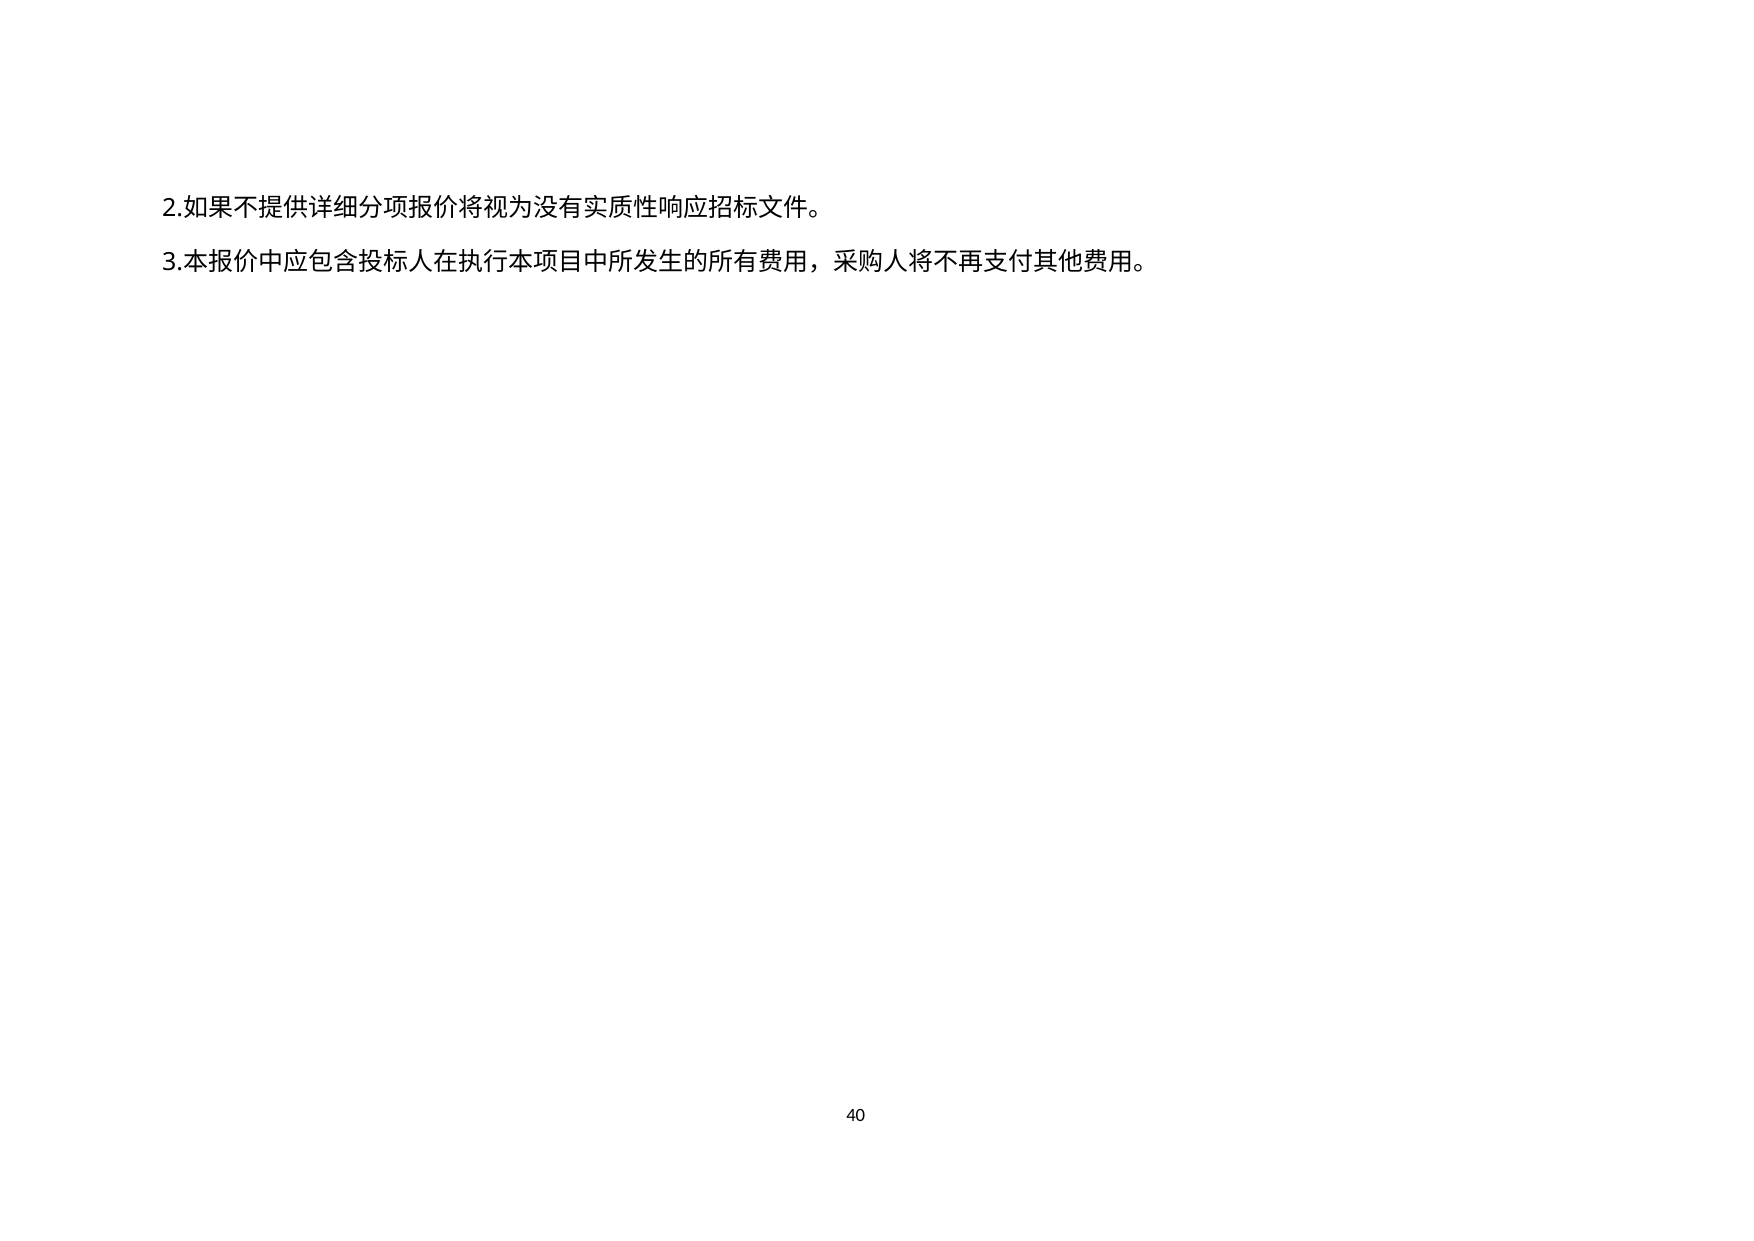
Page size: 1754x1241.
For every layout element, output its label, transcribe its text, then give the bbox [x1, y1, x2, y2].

text 3.本报价中应包含投标人在执行本项目中所发生的所有费用，采购人将不再支付其他费用。 [87, 242, 1624, 278]
text 2.如果不提供详细分项报价将视为没有实质性响应招标文件。 [87, 187, 1624, 223]
